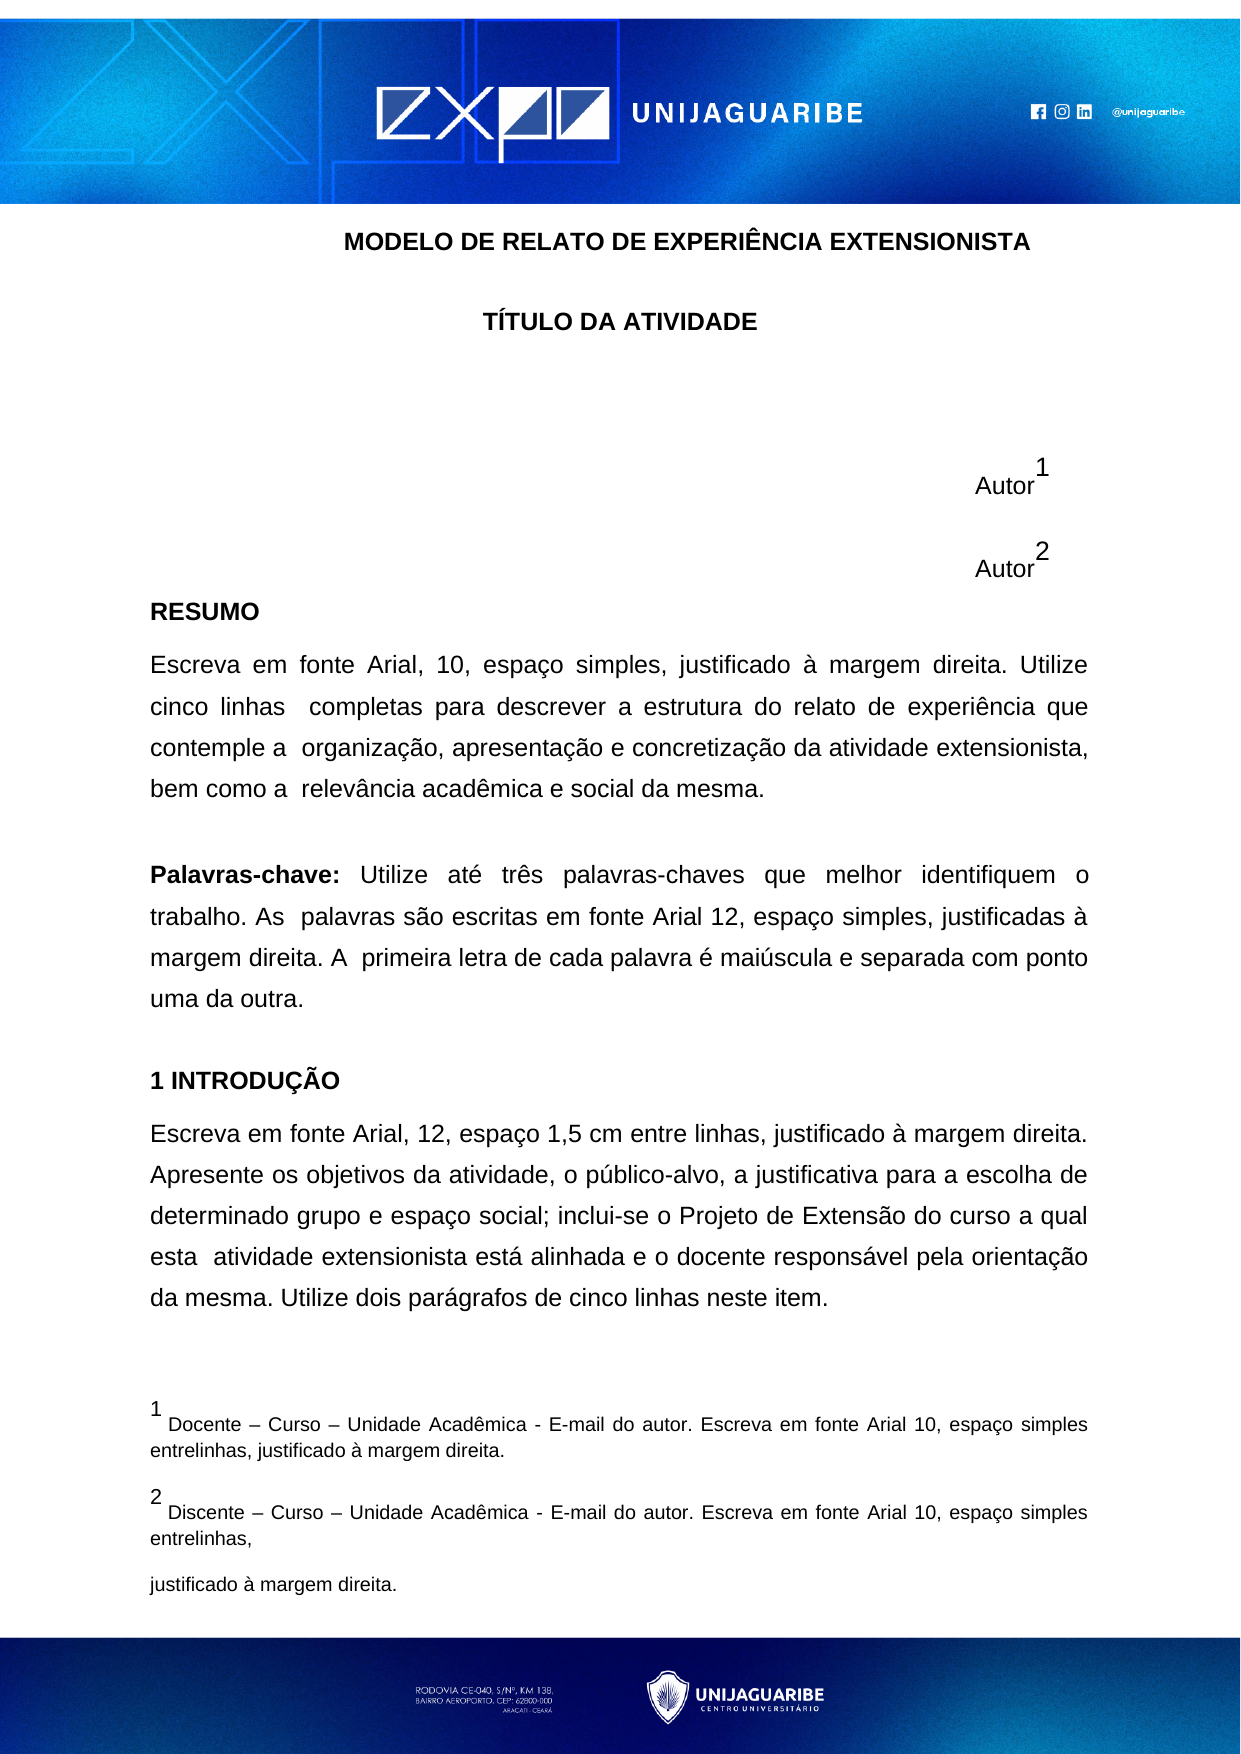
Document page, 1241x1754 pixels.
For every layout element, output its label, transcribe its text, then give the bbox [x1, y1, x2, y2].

text justificado à margem direita. [150, 1574, 1090, 1596]
text 1 INTRODUÇÃO [150, 1071, 1090, 1094]
text Escreva em fonte Arial, 12, espaço 1,5 cm entre linhas, justificado à margem direita. Apresente os objetivos da atividade, o público-alvo, a justificativa para a escolha de determinado grupo e espaço social; inclui-se o Projeto de Extensão do curso a qual esta atividade extensionista está alinhada e o docente responsável pela orientação da mesma. Utilize dois parágrafos de cinco linhas neste item. [150, 1119, 1090, 1312]
picture [0, 18, 1241, 204]
text 1 Docente – Curso – Unidade Acadêmica - E-mail do autor. Escreva em fonte Arial 10, espaço simples entrelinhas, justificado à margem direita. [150, 1399, 1090, 1462]
text TÍTULO DA ATIVIDADE [150, 312, 1090, 335]
text Autor2 [975, 519, 1090, 588]
text 2 Discente – Curso – Unidade Acadêmica - E-mail do autor. Escreva em fonte Arial 10, espaço simples entrelinhas, [150, 1487, 1090, 1549]
text RESUMO [150, 602, 1090, 626]
picture [0, 1637, 1241, 1754]
picture [201, 18, 208, 26]
text Escreva em fonte Arial, 10, espaço simples, justificado à margem direita. Utilize cinco linhas completas para descrever a estrutura do relato de experiência que contemple a organização, apresentação e concretização da atividade extensionista, bem como a relevância acadêmica e social da mesma. [150, 651, 1090, 802]
text Palavras-chave: Utilize até três palavras-chaves que melhor identifiquem o trabalho. As palavras são escritas em fonte Arial 12, espaço simples, justificadas à margem direita. A primeira letra de cada palavra é maiúscula e separada com ponto uma da outra. [150, 861, 1090, 1012]
text Autor1 [975, 435, 1090, 504]
text MODELO DE RELATO DE EXPERIÊNCIA EXTENSIONISTA [239, 232, 1090, 256]
